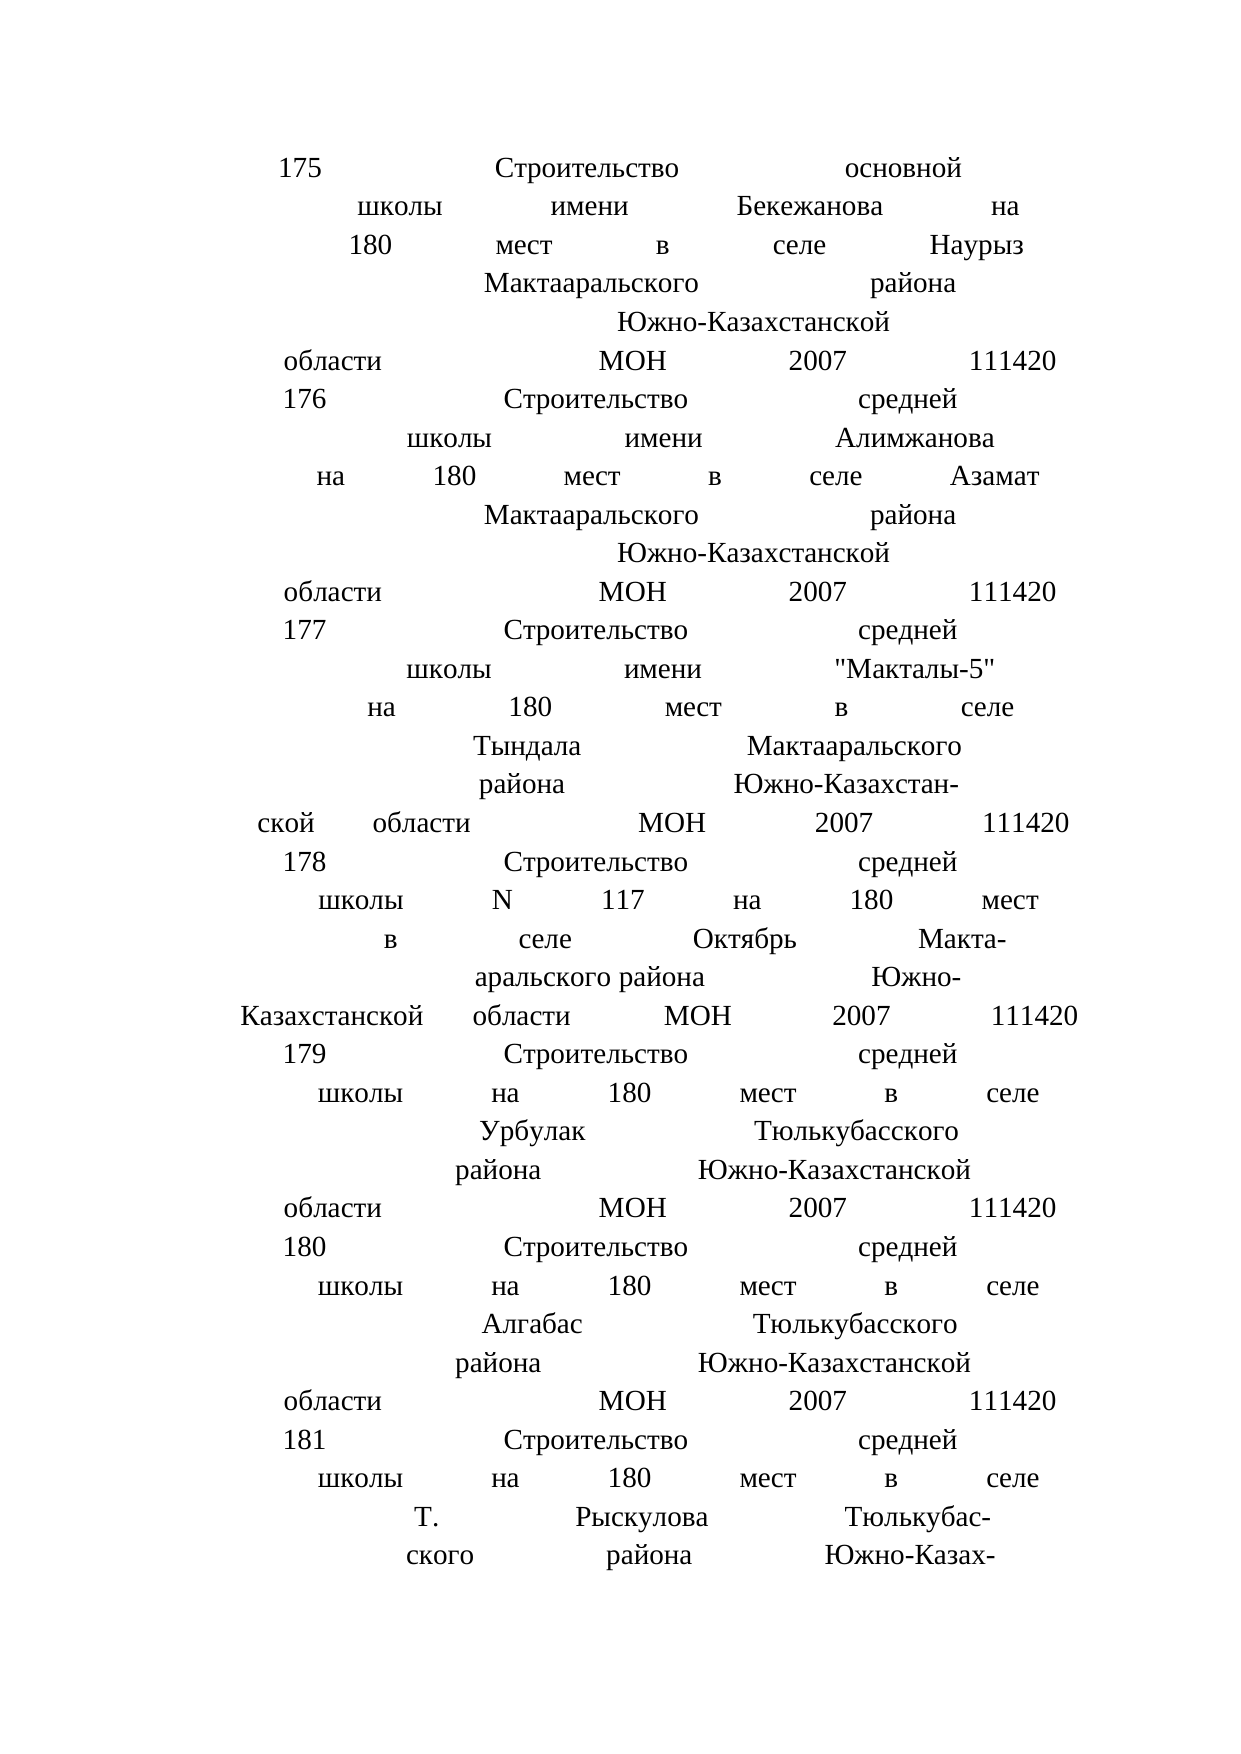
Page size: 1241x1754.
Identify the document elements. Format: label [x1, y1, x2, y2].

text [112, 150, 1128, 1571]
